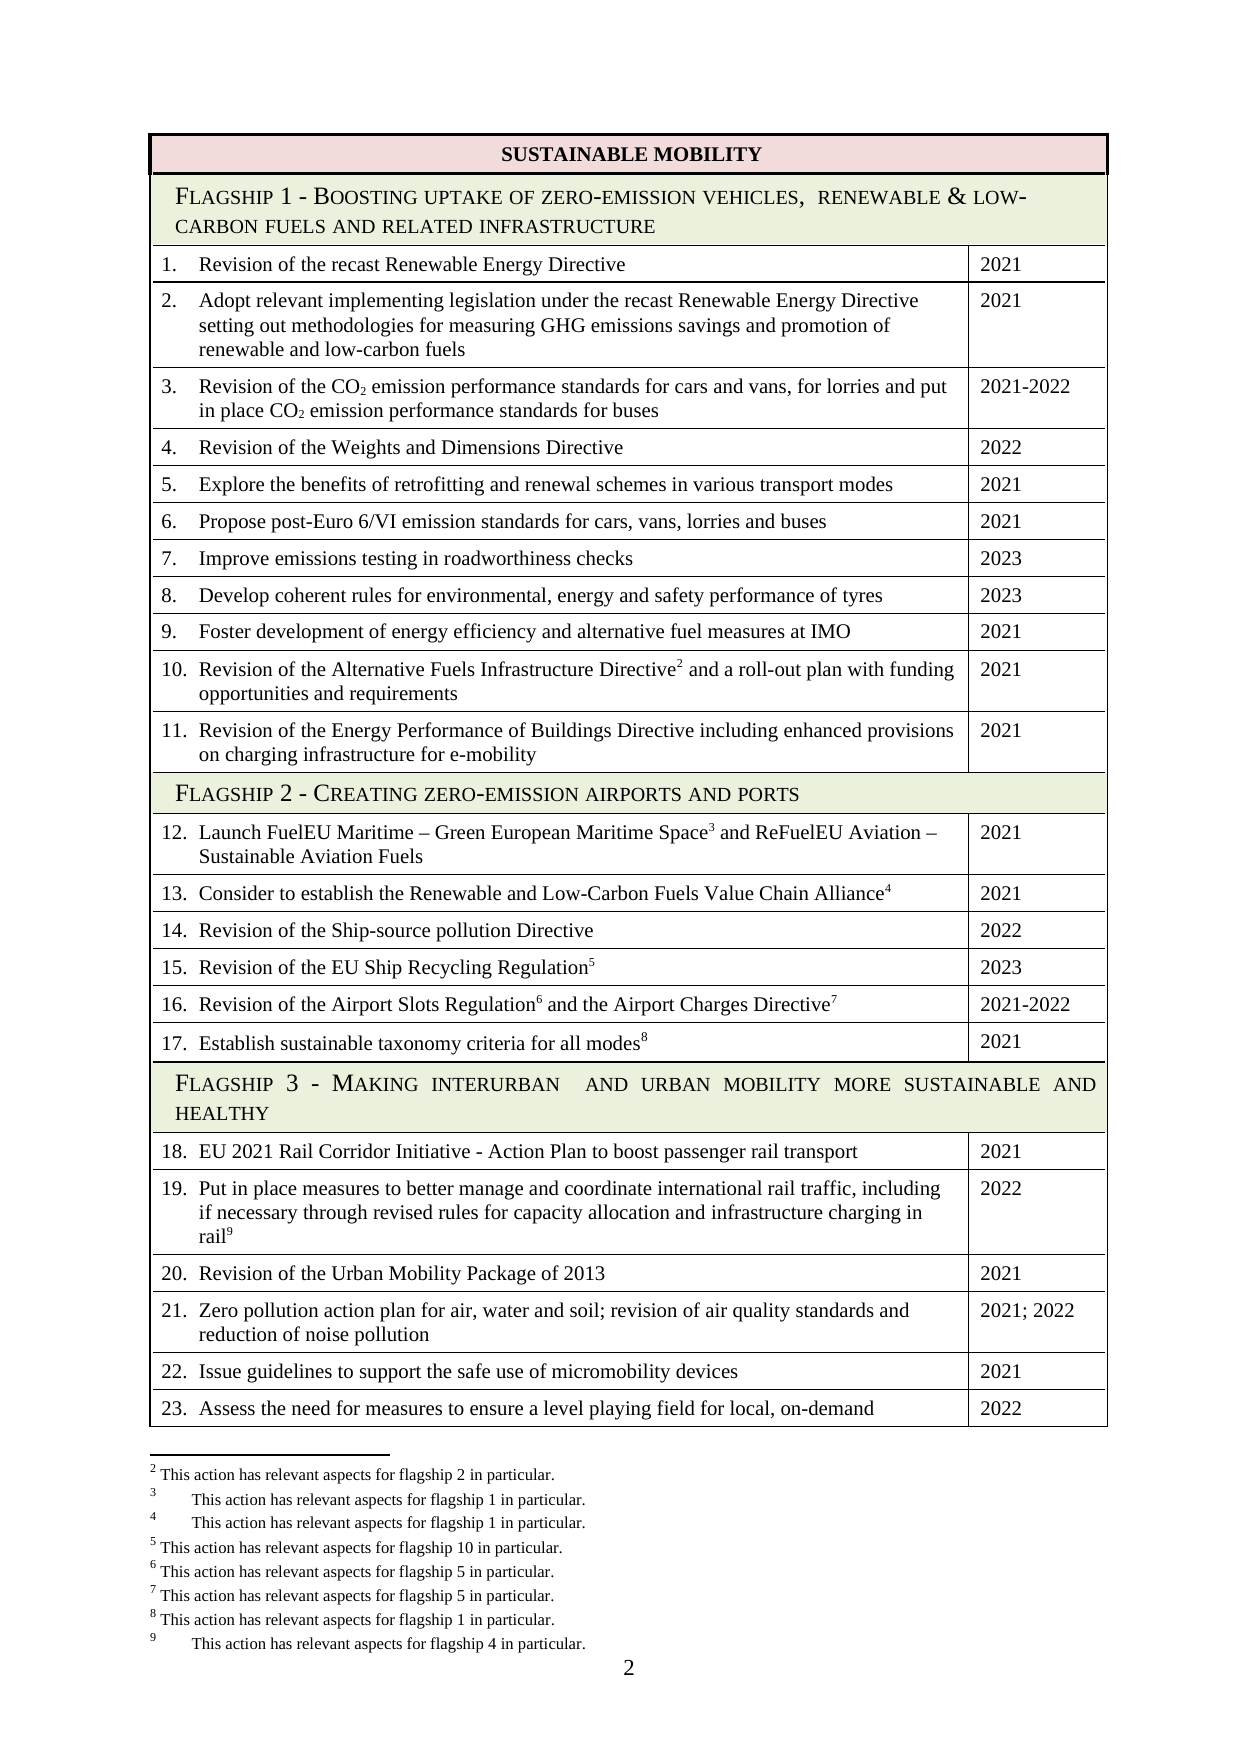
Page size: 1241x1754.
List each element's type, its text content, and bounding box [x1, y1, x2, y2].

table_cell Launch FuelEU Maritime – Green European Maritime Space and ReFuelEU Aviation – Sustainable Aviation Fuels [151, 813, 968, 874]
table_cell Revision of the Weights and Dimensions Directive [151, 428, 968, 464]
table_cell EU 2021 Rail Corridor Initiative - Action Plan to boost passenger rail transport [151, 1132, 968, 1169]
table_cell 2021 [969, 281, 1107, 367]
table_cell 2021 [969, 874, 1107, 911]
table_cell Flagship 2 - Creating zero-emission airports and ports [151, 772, 1107, 813]
table_cell Foster development of energy efficiency and alternative fuel measures at IMO [151, 613, 968, 649]
table_cell Revision of the EU Ship Recycling Regulation [151, 948, 968, 985]
table_cell 2023 [969, 948, 1107, 985]
table_cell Establish sustainable taxonomy criteria for all modes [151, 1022, 968, 1061]
table_cell Revision of the CO2 emission performance standards for cars and vans, for lorries and put in place CO2 emission performance standards for buses [151, 367, 968, 428]
table_cell 2021 [969, 245, 1107, 281]
table_cell Adopt relevant implementing legislation under the recast Renewable Energy Directive setting out methodologies for measuring GHG emissions savings and promotion of renewable and low-carbon fuels [151, 281, 968, 367]
table_cell Propose post-Euro 6/VI emission standards for cars, vans, lorries and buses [151, 502, 968, 538]
table_cell Issue guidelines to support the safe use of micromobility devices [151, 1352, 968, 1389]
table_cell 2023 [969, 576, 1107, 612]
table_cell Improve emissions testing in roadworthiness checks [151, 539, 968, 576]
table_cell Consider to establish the Renewable and Low-Carbon Fuels Value Chain Alliance [151, 874, 968, 911]
table_cell Flagship 3 - Making interurban and urban mobility more sustainable and healthy [151, 1061, 1107, 1132]
table_cell 2021 [969, 1254, 1107, 1291]
table_cell 2021 [969, 1022, 1107, 1061]
table_cell Revision of the Alternative Fuels Infrastructure Directive and a roll-out plan with funding opportunities and requirements [151, 650, 968, 711]
table_cell Zero pollution action plan for air, water and soil; revision of air quality standards and reduction of noise pollution [151, 1291, 968, 1352]
table_cell 2021 [969, 465, 1107, 502]
table_header SUSTAINABLE MOBILITY [152, 136, 1106, 172]
table_cell 2022 [969, 428, 1107, 464]
table_cell 2022 [969, 1389, 1107, 1426]
table_cell Revision of the Airport Slots Regulation and the Airport Charges Directive [151, 985, 968, 1022]
table_cell Explore the benefits of retrofitting and renewal schemes in various transport modes [151, 465, 968, 502]
table_cell 2021 [969, 1132, 1107, 1169]
table_cell Revision of the Energy Performance of Buildings Directive including enhanced provisions on charging infrastructure for e-mobility [151, 711, 968, 772]
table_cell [151, 1389, 968, 1426]
table_cell Revision of the recast Renewable Energy Directive [151, 245, 968, 281]
table_cell 2022 [969, 911, 1107, 948]
table_cell Revision of the Ship-source pollution Directive [151, 911, 968, 948]
table_cell 2021 [969, 502, 1107, 538]
table_cell 2021 [969, 711, 1107, 772]
table_cell 2021 [969, 650, 1107, 711]
table_cell 2021 [969, 813, 1107, 874]
table_cell 2021-2022 [969, 367, 1107, 428]
table_cell 2023 [969, 539, 1107, 576]
table_cell Flagship 1 - Boosting uptake of zero-emission vehicles, renewable & low-carbon fuels and related infrastructure [151, 172, 1107, 244]
table_cell Revision of the Urban Mobility Package of 2013 [151, 1254, 968, 1291]
table_cell 2021 [969, 613, 1107, 649]
table_cell 2022 [969, 1169, 1107, 1254]
table_cell 2021-2022 [969, 985, 1107, 1022]
table_cell Put in place measures to better manage and coordinate international rail traffic, including if necessary through revised rules for capacity allocation and infrastructure charging in rail [151, 1169, 968, 1254]
table_cell 2021; 2022 [969, 1291, 1107, 1352]
table_cell 2021 [969, 1352, 1107, 1389]
table_cell Develop coherent rules for environmental, energy and safety performance of tyres [151, 576, 968, 612]
